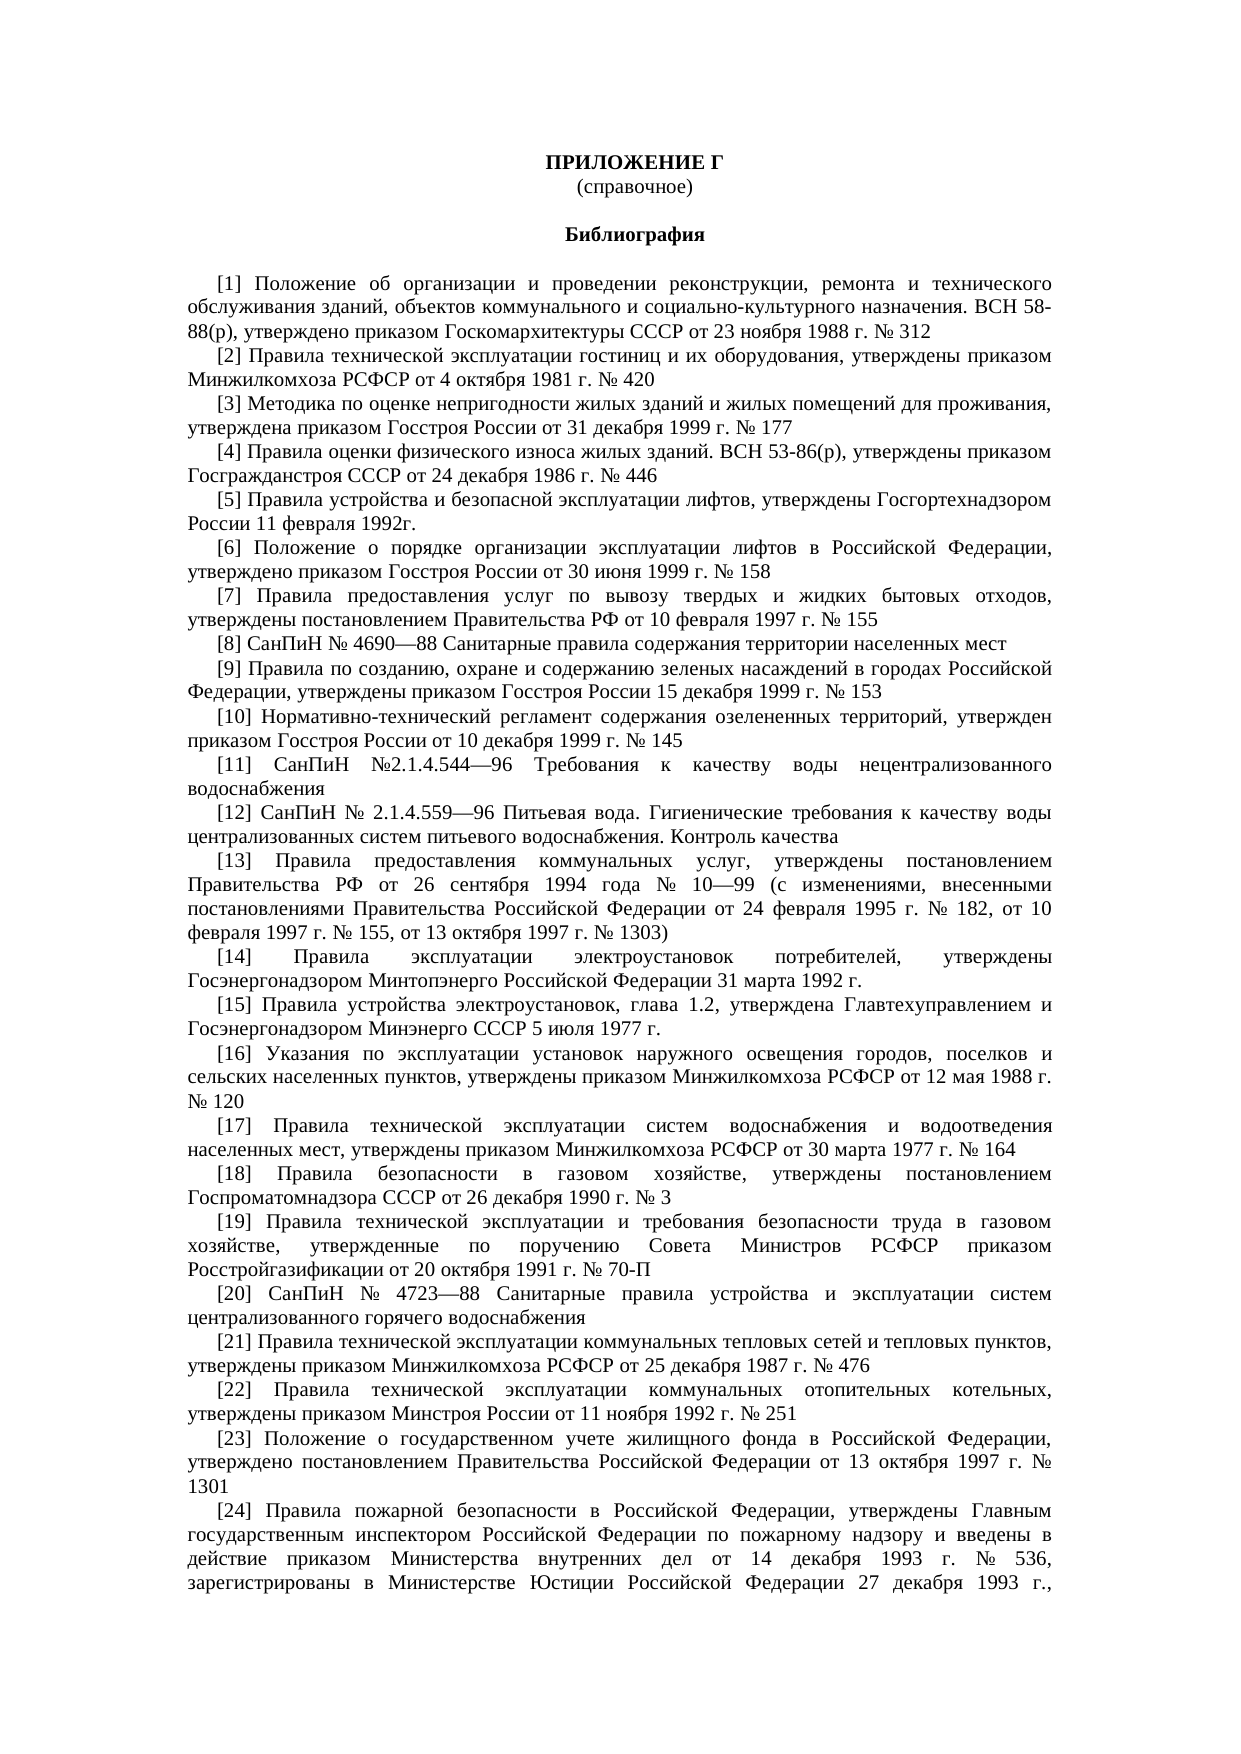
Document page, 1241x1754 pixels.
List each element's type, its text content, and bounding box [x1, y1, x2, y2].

text [19] Правила технической эксплуатации и требования безопасности труда в газовом хозяйстве, утвержденные по поручению Совета Министров РСФСР приказом Росстройгазификации от 20 октября 1991 г. № 70-П [187, 1209, 1053, 1281]
text [10] Нормативно-технический регламент содержания озелененных территорий, утвержден приказом Госстроя России от 10 декабря 1999 г. № 145 [187, 703, 1053, 752]
text [20] СанПиН № 4723—88 Санитарные правила устройства и эксплуатации систем централизованного горячего водоснабжения [187, 1281, 1053, 1329]
text [22] Правила технической эксплуатации коммунальных отопительных котельных, утверждены приказом Минстроя России от 11 ноября 1992 г. № 251 [187, 1377, 1053, 1425]
text [7] Правила предоставления услуг по вывозу твердых и жидких бытовых отходов, утверждены постановлением Правительства РФ от 10 февраля 1997 г. № 155 [187, 583, 1053, 631]
text [13] Правила предоставления коммунальных услуг, утверждены постановлением Правительства РФ от 26 сентября 1994 года № 10—99 (с изменениями, внесенными постановлениями Правительства Российской Федерации от 24 февраля 1995 г. № 182, от 10 февраля 1997 г. № 155, от 13 октября 1997 г. № 1303) [187, 848, 1053, 944]
text [18] Правила безопасности в газовом хозяйстве, утверждены постановлением Госпроматомнадзора СССР от 26 декабря 1990 г. № 3 [187, 1161, 1053, 1209]
text [5] Правила устройства и безопасной эксплуатации лифтов, утверждены Госгортехнадзором России 11 февраля 1992г. [187, 487, 1053, 535]
text [21] Правила технической эксплуатации коммунальных тепловых сетей и тепловых пунктов, утверждены приказом Минжилкомхоза РСФСР от 25 декабря 1987 г. № 476 [187, 1329, 1053, 1377]
text [15] Правила устройства электроустановок, глава 1.2, утверждена Главтехуправлением и Госэнергонадзором Минэнерго СССР 5 июля 1977 г. [187, 992, 1053, 1040]
text [1] Положение об организации и проведении реконструкции, ремонта и технического обслуживания зданий, объектов коммунального и социально-культурного назначения. ВСН 58-88(р), утверждено приказом Госкомархитектуры СССР от 23 ноября 1988 г. № 312 [187, 270, 1053, 342]
text [23] Положение о государственном учете жилищного фонда в Российской Федерации, утверждено постановлением Правительства Российской Федерации от 13 октября 1997 г. № 1301 [187, 1425, 1053, 1497]
text [6] Положение о порядке организации эксплуатации лифтов в Российской Федерации, утверждено приказом Госстроя России от 30 июня 1999 г. № 158 [187, 535, 1053, 583]
text [9] Правила по созданию, охране и содержанию зеленых насаждений в городах Российской Федерации, утверждены приказом Госстроя России 15 декабря 1999 г. № 153 [187, 655, 1053, 703]
text Библиография [187, 222, 1053, 246]
text [2] Правила технической эксплуатации гостиниц и их оборудования, утверждены приказом Минжилкомхоза РСФСР от 4 октября 1981 г. № 420 [187, 342, 1053, 391]
text [3] Методика по оценке непригодности жилых зданий и жилых помещений для проживания, утверждена приказом Госстроя России от 31 декабря 1999 г. № 177 [187, 391, 1053, 439]
text [16] Указания по эксплуатации установок наружного освещения городов, поселков и сельских населенных пунктов, утверждены приказом Минжилкомхоза РСФСР от 12 мая 1988 г. № 120 [187, 1040, 1053, 1112]
text [11] СанПиН №2.1.4.544—96 Требования к качеству воды нецентрализованного водоснабжения [187, 752, 1053, 800]
text ПРИЛОЖЕНИЕ Г [187, 150, 1053, 174]
text [4] Правила оценки физического износа жилых зданий. ВСН 53-86(р), утверждены приказом Госгражданстроя СССР от 24 декабря 1986 г. № 446 [187, 439, 1053, 487]
text (справочное) [187, 174, 1053, 198]
text [8] СанПиН № 4690—88 Санитарные правила содержания территории населенных мест [187, 631, 1053, 655]
text [14] Правила эксплуатации электроустановок потребителей, утверждены Госэнергонадзором Минтопэнерго Российской Федерации 31 марта 1992 г. [187, 944, 1053, 992]
text [12] СанПиН № 2.1.4.559—96 Питьевая вода. Гигиенические требования к качеству воды централизованных систем питьевого водоснабжения. Контроль качества [187, 800, 1053, 848]
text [187, 1497, 1053, 1594]
text [17] Правила технической эксплуатации систем водоснабжения и водоотведения населенных мест, утверждены приказом Минжилкомхоза РСФСР от 30 марта 1977 г. № 164 [187, 1112, 1053, 1161]
